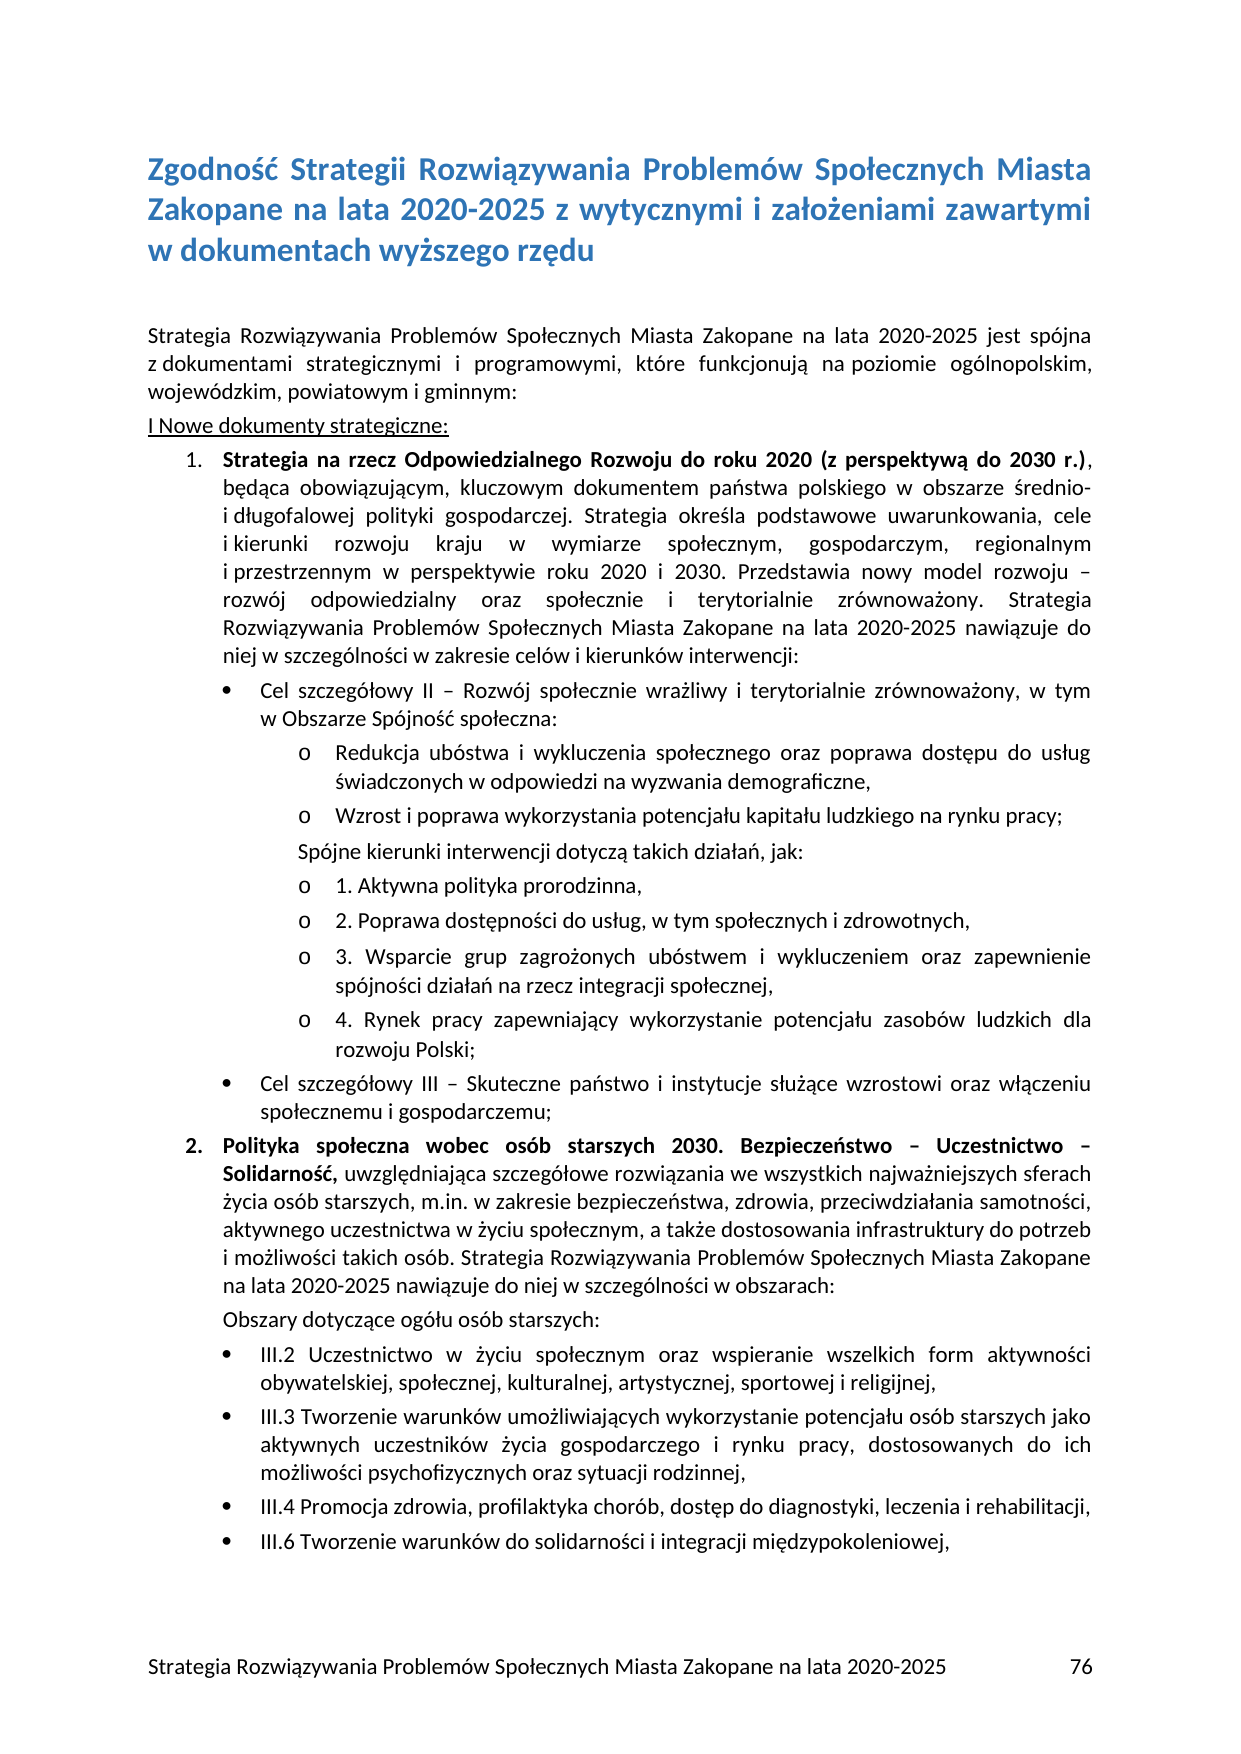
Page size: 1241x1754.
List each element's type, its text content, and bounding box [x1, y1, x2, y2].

list 4. Rynek pracy zapewniający wykorzystanie potencjału zasobów ludzkich dla rozwoju Polski; [298, 1006, 1092, 1063]
subtitle Zgodność Strategii Rozwiązywania Problemów Społecznych Miasta Zakopane na lata 2020-2025 z wytycznymi i założeniami zawartymi w dokumentach wyższego rzędu [148, 148, 1092, 270]
list III.4 Promocja zdrowia, profilaktyka chorób, dostęp do diagnostyki, leczenia i rehabilitacji, [223, 1492, 1092, 1521]
list 3. Wsparcie grup zagrożonych ubóstwem i wykluczeniem oraz zapewnienie spójności działań na rzecz integracji społecznej, [298, 942, 1092, 999]
text Strategia Rozwiązywania Problemów Społecznych Miasta Zakopane na lata 2020-2025 jest spójna z dokumentami strategicznymi i programowymi, które funkcjonują na poziomie ogólnopolskim, wojewódzkim, powiatowym i gminnym: [148, 321, 1092, 405]
list Cel szczegółowy II – Rozwój społecznie wrażliwy i terytorialnie zrównoważony, w tym w Obszarze Spójność społeczna: [223, 676, 1092, 732]
list Strategia na rzecz Odpowiedzialnego Rozwoju do roku 2020 (z perspektywą do 2030 r.), będąca obowiązującym, kluczowym dokumentem państwa polskiego w obszarze średnio- i długofalowej polityki gospodarczej. Strategia określa podstawowe uwarunkowania, cele i kierunki rozwoju kraju w wymiarze społecznym, gospodarczym, regionalnym i przestrzennym w perspektywie roku 2020 i 2030. Przedstawia nowy model rozwoju – rozwój odpowiedzialny oraz społecznie i terytorialnie zrównoważony. Strategia Rozwiązywania Problemów Społecznych Miasta Zakopane na lata 2020-2025 nawiązuje do niej w szczególności w zakresie celów i kierunków interwencji: [185, 445, 1092, 669]
list Wzrost i poprawa wykorzystania potencjału kapitału ludzkiego na rynku pracy; [298, 802, 1092, 831]
list Cel szczegółowy III – Skuteczne państwo i instytucje służące wzrostowi oraz włączeniu społecznemu i gospodarczemu; [223, 1069, 1092, 1125]
list Polityka społeczna wobec osób starszych 2030. Bezpieczeństwo – Uczestnictwo – Solidarność, uwzględniająca szczegółowe rozwiązania we wszystkich najważniejszych sferach życia osób starszych, m.in. w zakresie bezpieczeństwa, zdrowia, przeciwdziałania samotności, aktywnego uczestnictwa w życiu społecznym, a także dostosowania infrastruktury do potrzeb i możliwości takich osób. Strategia Rozwiązywania Problemów Społecznych Miasta Zakopane na lata 2020-2025 nawiązuje do niej w szczególności w obszarach: [185, 1131, 1092, 1299]
list III.2 Uczestnictwo w życiu społecznym oraz wspieranie wszelkich form aktywności obywatelskiej, społecznej, kulturalnej, artystycznej, sportowej i religijnej, [223, 1340, 1092, 1396]
list III.6 Tworzenie warunków do solidarności i integracji międzypokoleniowej, [223, 1527, 1092, 1555]
text Spójne kierunki interwencji dotyczą takich działań, jak: [298, 837, 1092, 865]
list 2. Poprawa dostępności do usług, w tym społecznych i zdrowotnych, [298, 907, 1092, 936]
list 1. Aktywna polityka prorodzinna, [298, 871, 1092, 900]
text I Nowe dokumenty strategiczne: [148, 411, 1092, 439]
list Redukcja ubóstwa i wykluczenia społecznego oraz poprawa dostępu do usług świadczonych w odpowiedzi na wyzwania demograficzne, [298, 738, 1092, 795]
list III.3 Tworzenie warunków umożliwiających wykorzystanie potencjału osób starszych jako aktywnych uczestników życia gospodarczego i rynku pracy, dostosowanych do ich możliwości psychofizycznych oraz sytuacji rodzinnej, [223, 1402, 1092, 1486]
list Obszary dotyczące ogółu osób starszych: [223, 1306, 1092, 1334]
